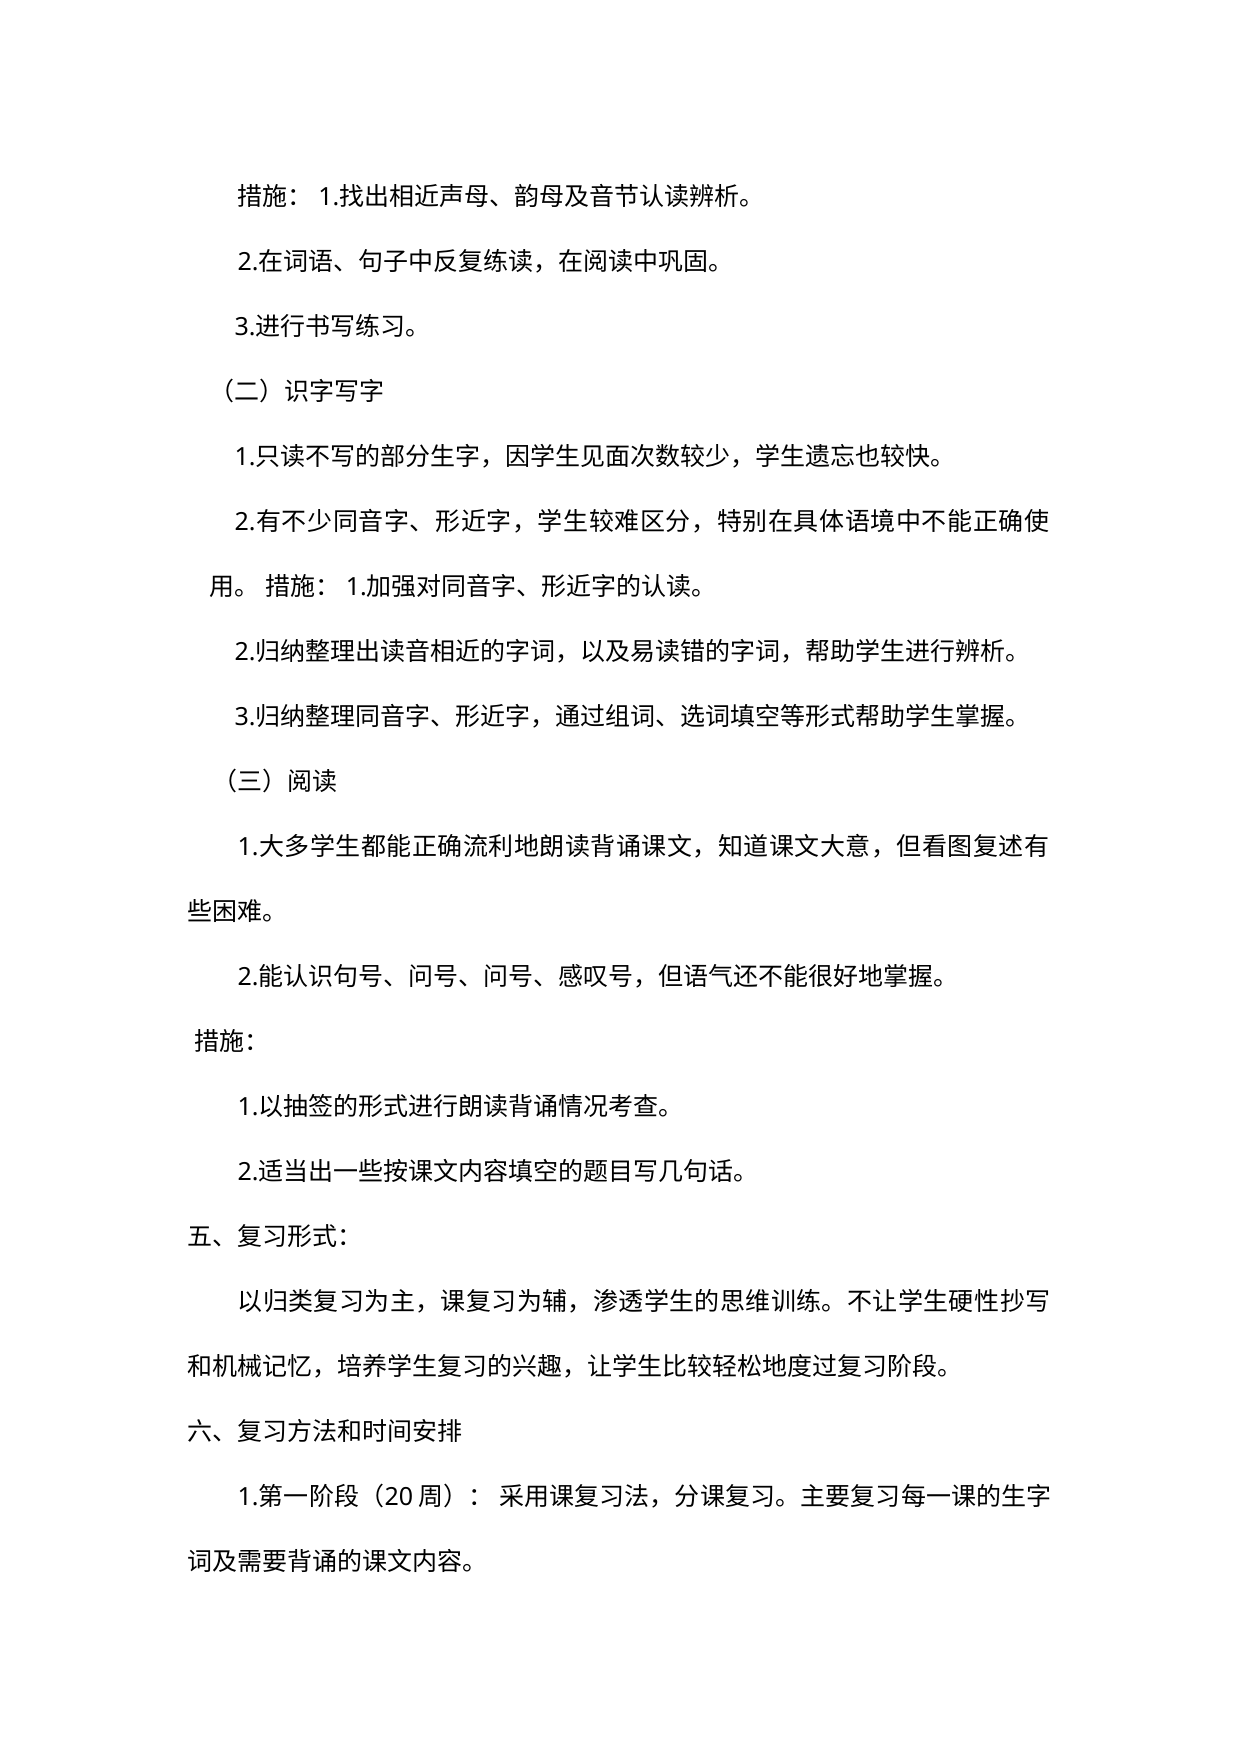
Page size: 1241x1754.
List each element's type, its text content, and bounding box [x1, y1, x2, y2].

text （三）阅读 [187, 747, 1053, 812]
text 1.大多学生都能正确流利地朗读背诵课文，知道课文大意，但看图复述有些困难。 [187, 812, 1053, 942]
text 措施： 1.找出相近声母、韵母及音节认读辨析。 [187, 162, 1053, 227]
text 2.在词语、句子中反复练读，在阅读中巩固。 [187, 227, 1053, 292]
text 2.有不少同音字、形近字，学生较难区分，特别在具体语境中不能正确使用。 措施： 1.加强对同音字、形近字的认读。 [209, 487, 1053, 617]
text 措施： [187, 1007, 1053, 1072]
text 2.适当出一些按课文内容填空的题目写几句话。 [187, 1137, 1053, 1202]
text 六、复习方法和时间安排 [187, 1397, 1053, 1462]
text 1.以抽签的形式进行朗读背诵情况考查。 [187, 1072, 1053, 1137]
text 2.能认识句号、问号、问号、感叹号，但语气还不能很好地掌握。 [187, 942, 1053, 1007]
text 五、复习形式： [187, 1202, 1053, 1267]
text 2.归纳整理出读音相近的字词，以及易读错的字词，帮助学生进行辨析。 [209, 617, 1053, 682]
text 3.归纳整理同音字、形近字，通过组词、选词填空等形式帮助学生掌握。 [209, 682, 1053, 747]
text 以归类复习为主，课复习为辅，渗透学生的思维训练。不让学生硬性抄写和机械记忆，培养学生复习的兴趣，让学生比较轻松地度过复习阶段。 [187, 1267, 1053, 1397]
text 3.进行书写练习。 （二）识字写字 [209, 292, 1053, 422]
text 1.第一阶段（20周）： 采用课复习法，分课复习。主要复习每一课的生字词及需要背诵的课文内容。 [187, 1462, 1053, 1592]
text 1.只读不写的部分生字，因学生见面次数较少，学生遗忘也较快。 [209, 422, 1053, 487]
